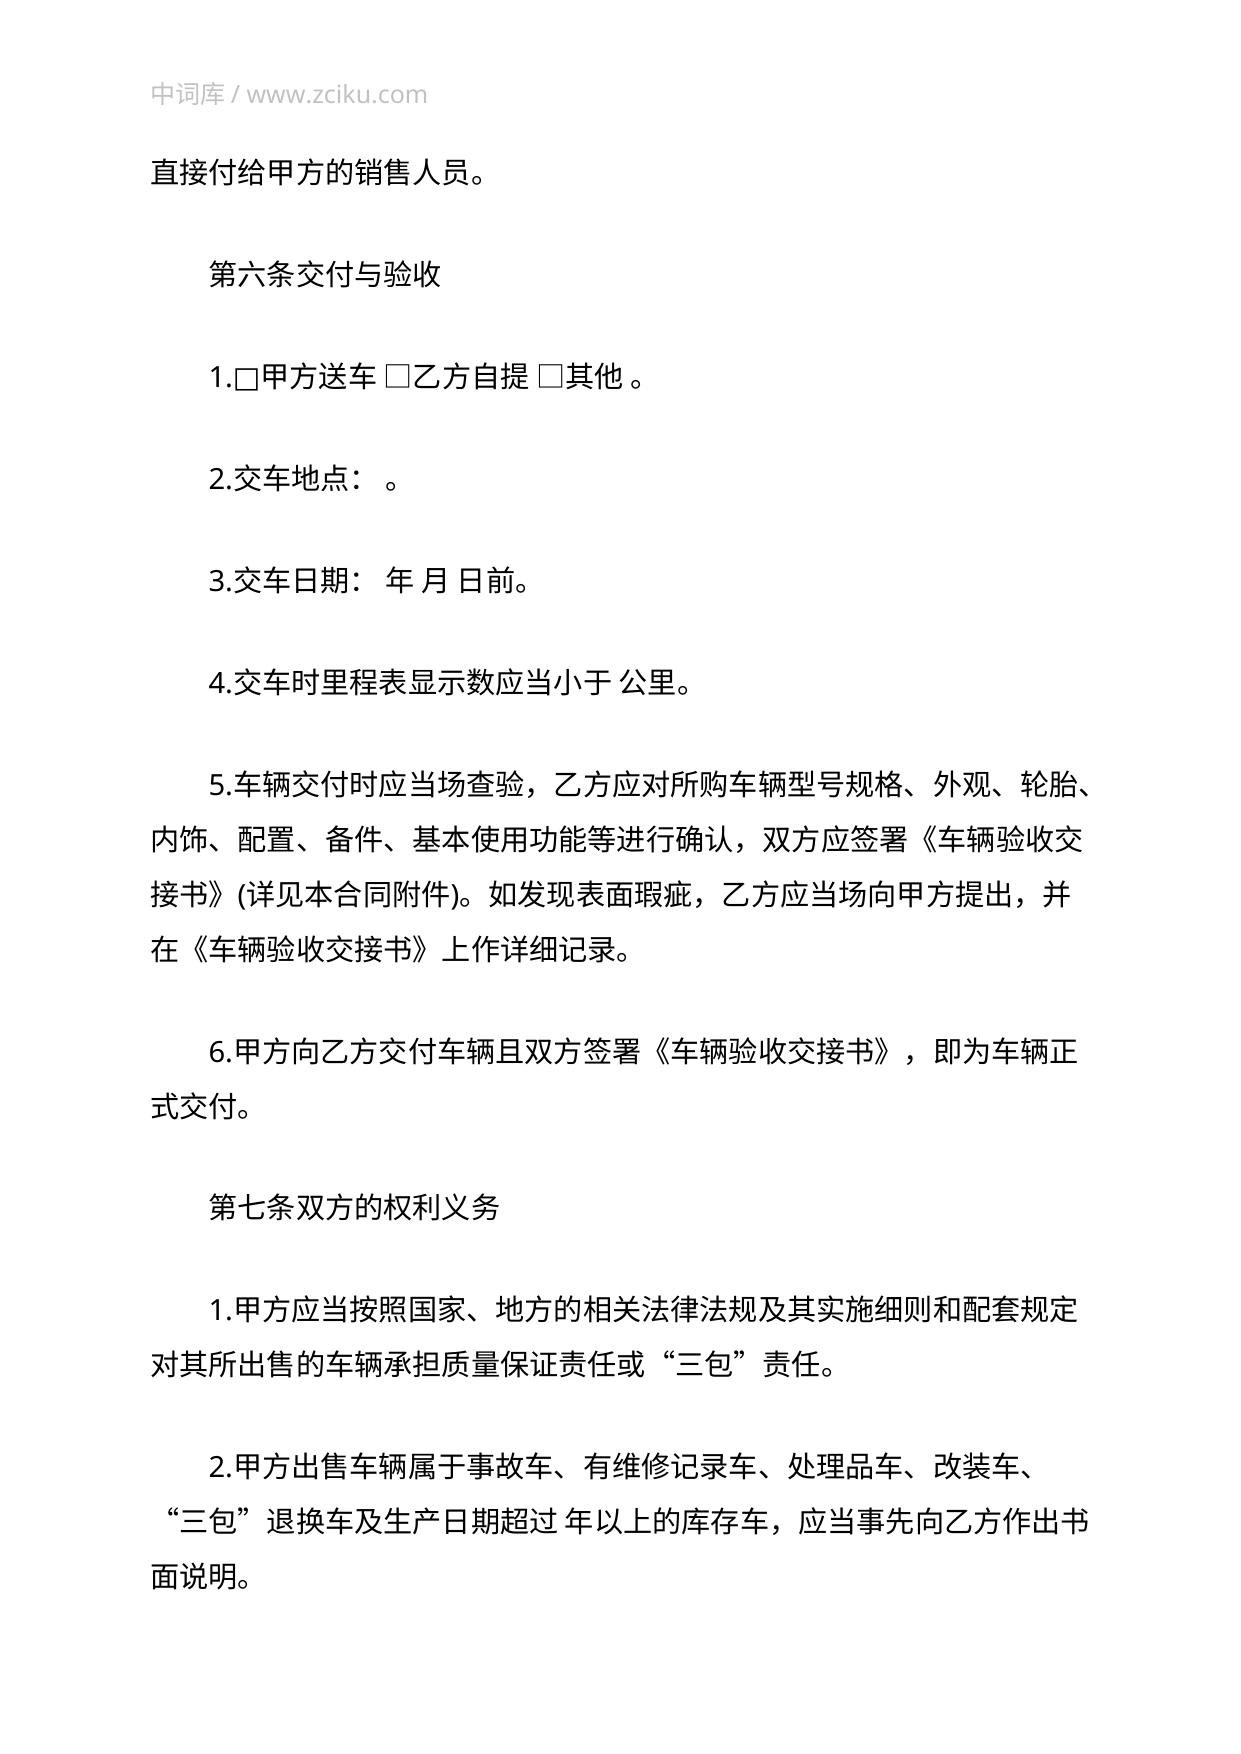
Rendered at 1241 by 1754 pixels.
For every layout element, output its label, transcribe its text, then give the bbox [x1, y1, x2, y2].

text 3.交车日期： 年 月 日前。 [150, 557, 1090, 600]
text 5.车辆交付时应当场查验，乙方应对所购车辆型号规格、外观、轮胎、内饰、配置、备件、基本使用功能等进行确认，双方应签署《车辆验收交接书》(详见本合同附件)。如发现表面瑕疵，乙方应当场向甲方提出，并在《车辆验收交接书》上作详细记录。 [150, 761, 1090, 969]
text 第七条双方的权利义务 [150, 1185, 1090, 1227]
text 2.交车地点： 。 [150, 456, 1090, 498]
text 4.交车时里程表显示数应当小于 公里。 [150, 659, 1090, 702]
text 1.甲方应当按照国家、地方的相关法律法规及其实施细则和配套规定对其所出售的车辆承担质量保证责任或“三包”责任。 [150, 1287, 1090, 1384]
text 第六条交付与验收 [150, 252, 1090, 294]
text 1.□甲方送车 □乙方自提 □其他 。 [150, 353, 1090, 396]
text 6.甲方向乙方交付车辆且双方签署《车辆验收交接书》，即为车辆正式交付。 [150, 1028, 1090, 1125]
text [150, 150, 1090, 192]
text 2.甲方出售车辆属于事故车、有维修记录车、处理品车、改装车、“三包”退换车及生产日期超过 年以上的库存车，应当事先向乙方作出书面说明。 [150, 1443, 1090, 1596]
